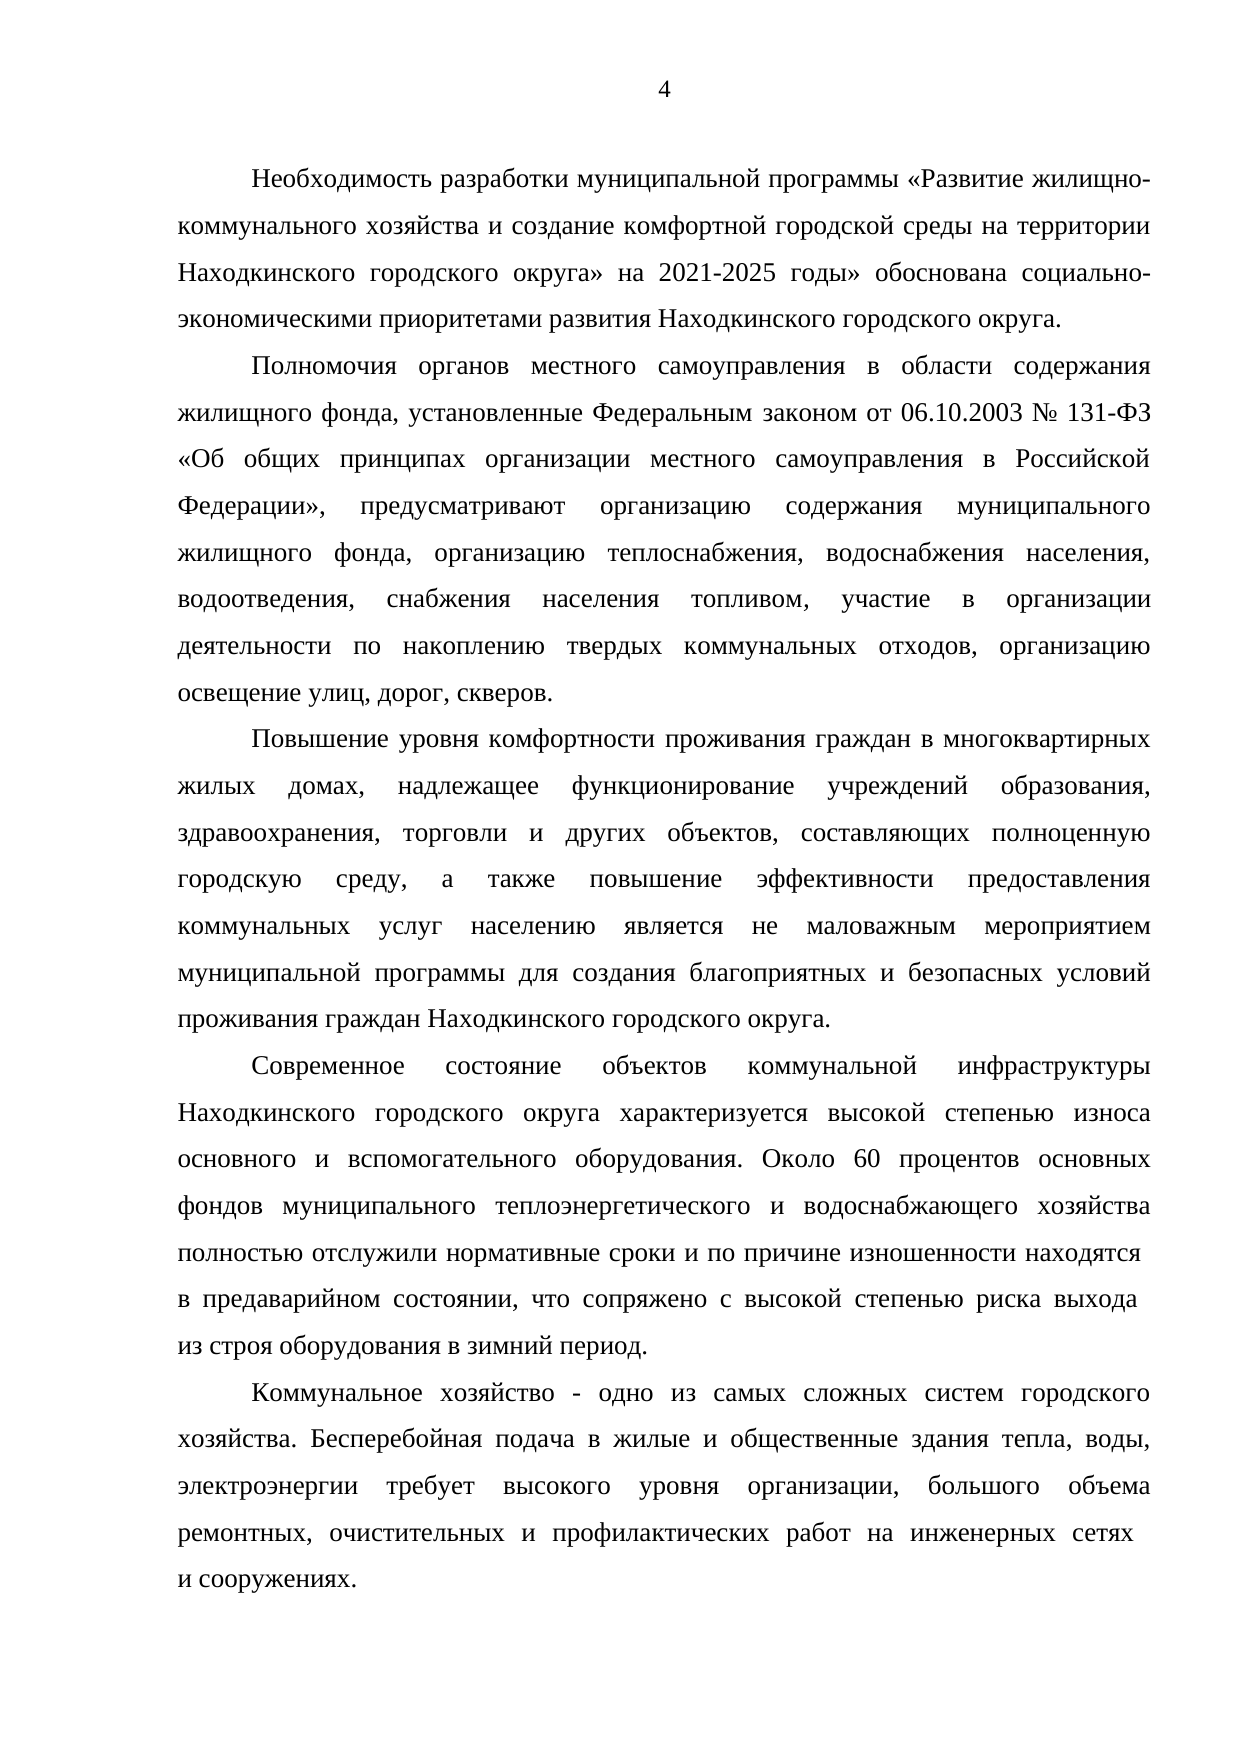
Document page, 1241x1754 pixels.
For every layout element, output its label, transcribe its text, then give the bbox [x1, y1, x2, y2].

text Полномочия органов местного самоуправления в области содержания жилищного фонда, установленные Федеральным законом от 06.10.2003 № 131-ФЗ «Об общих принципах организации местного самоуправления в Российской Федерации», предусматривают организацию содержания муниципального жилищного фонда, организацию теплоснабжения, водоснабжения населения, водоотведения, снабжения населения топливом, участие в организации деятельности по накоплению твердых коммунальных отходов, организацию освещение улиц, дорог, скверов. [177, 349, 1152, 707]
text Коммунальное хозяйство - одно из самых сложных систем городского хозяйства. Бесперебойная подача в жилые и общественные здания тепла, воды, электроэнергии требует высокого уровня организации, большого объема ремонтных, очистительных и профилактических работ на инженерных сетях и сооружениях. [177, 1376, 1152, 1594]
text Современное состояние объектов коммунальной инфраструктуры Находкинского городского округа характеризуется высокой степенью износа основного и вспомогательного оборудования. Около 60 процентов основных фондов муниципального теплоэнергетического и водоснабжающего хозяйства полностью отслужили нормативные сроки и по причине изношенности находятся в предаварийном состоянии, что сопряжено с высокой степенью риска выхода из строя оборудования в зимний период. [177, 1049, 1152, 1360]
text Необходимость разработки муниципальной программы «Развитие жилищно-коммунального хозяйства и создание комфортной городской среды на территории Находкинского городского округа» на 2021-2025 годы» обоснована социально-экономическими приоритетами развития Находкинского городского округа. [177, 162, 1152, 334]
text Повышение уровня комфортности проживания граждан в многоквартирных жилых домах, надлежащее функционирование учреждений образования, здравоохранения, торговли и других объектов, составляющих полноценную городскую среду, а также повышение эффективности предоставления коммунальных услуг населению является не маловажным мероприятием муниципальной программы для создания благоприятных и безопасных условий проживания граждан Находкинского городского округа. [177, 722, 1152, 1034]
